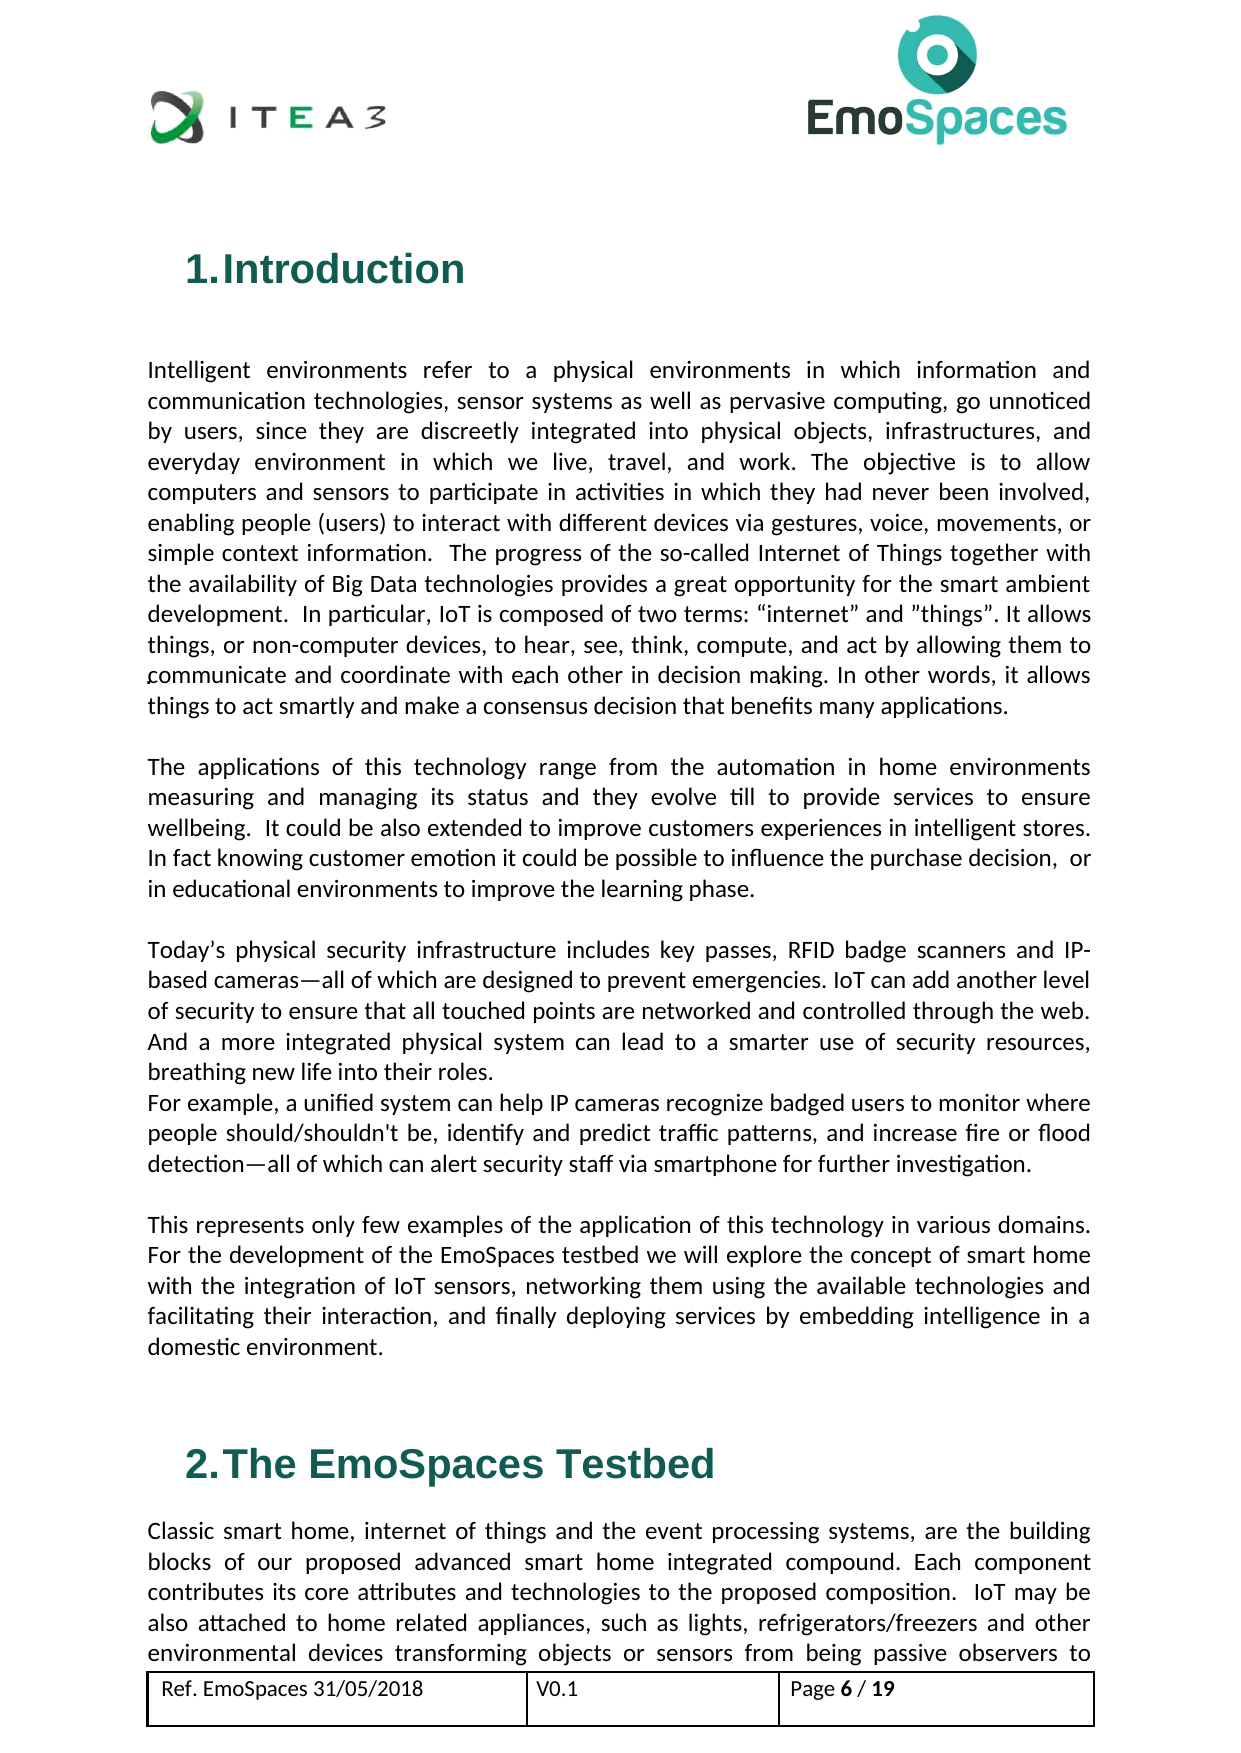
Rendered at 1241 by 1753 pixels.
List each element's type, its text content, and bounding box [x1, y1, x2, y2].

text Intelligent environments refer to a physical environments in which information and communication technologies, sensor systems as well as pervasive computing, go unnoticed by users, since they are discreetly integrated into physical objects, infrastructures, and everyday environment in which we live, travel, and work. The objective is to allow computers and sensors to participate in activities in which they had never been involved, enabling people (users) to interact with different devices via gestures, voice, movements, or simple context information. The progress of the so-called Internet of Things together with the availability of Big Data technologies provides a great opportunity for the smart ambient development. In particular, IoT is composed of two terms: “internet” and ”things”. It allows things, or non-computer devices, to hear, see, think, compute, and act by allowing them to communicate and coordinate with each other in decision making. In other words, it allows things to act smartly and make a consensus decision that benefits many applications. [147, 354, 1092, 721]
text This represents only few examples of the application of this technology in various domains. For the development of the EmoSpaces testbed we will explore the concept of smart home with the integration of IoT sensors, networking them using the available technologies and facilitating their interaction, and finally deploying services by embedding intelligence in a domestic environment. [147, 1209, 1092, 1361]
text Today’s physical security infrastructure includes key passes, RFID badge scanners and IP-based cameras—all of which are designed to prevent emergencies. IoT can add another level of security to ensure that all touched points are networked and controlled through the web. And a more integrated physical system can lead to a smarter use of security resources, breathing new life into their roles. [147, 934, 1092, 1087]
subtitle The EmoSpaces Testbed [185, 1439, 1092, 1487]
picture [782, 7, 1092, 150]
picture [147, 83, 395, 150]
text The applications of this technology range from the automation in home environments measuring and managing its status and they evolve till to provide services to ensure wellbeing. It could be also extended to improve customers experiences in intelligent stores. In fact knowing customer emotion it could be possible to influence the purchase decision, or in educational environments to improve the learning phase. [147, 751, 1092, 904]
subtitle Introduction [185, 244, 1092, 292]
text For example, a unified system can help IP cameras recognize badged users to monitor where people should/shouldn't be, identify and predict traffic patterns, and increase fire or flood detection—all of which can alert security staff via smartphone for further investigation. [147, 1087, 1092, 1178]
